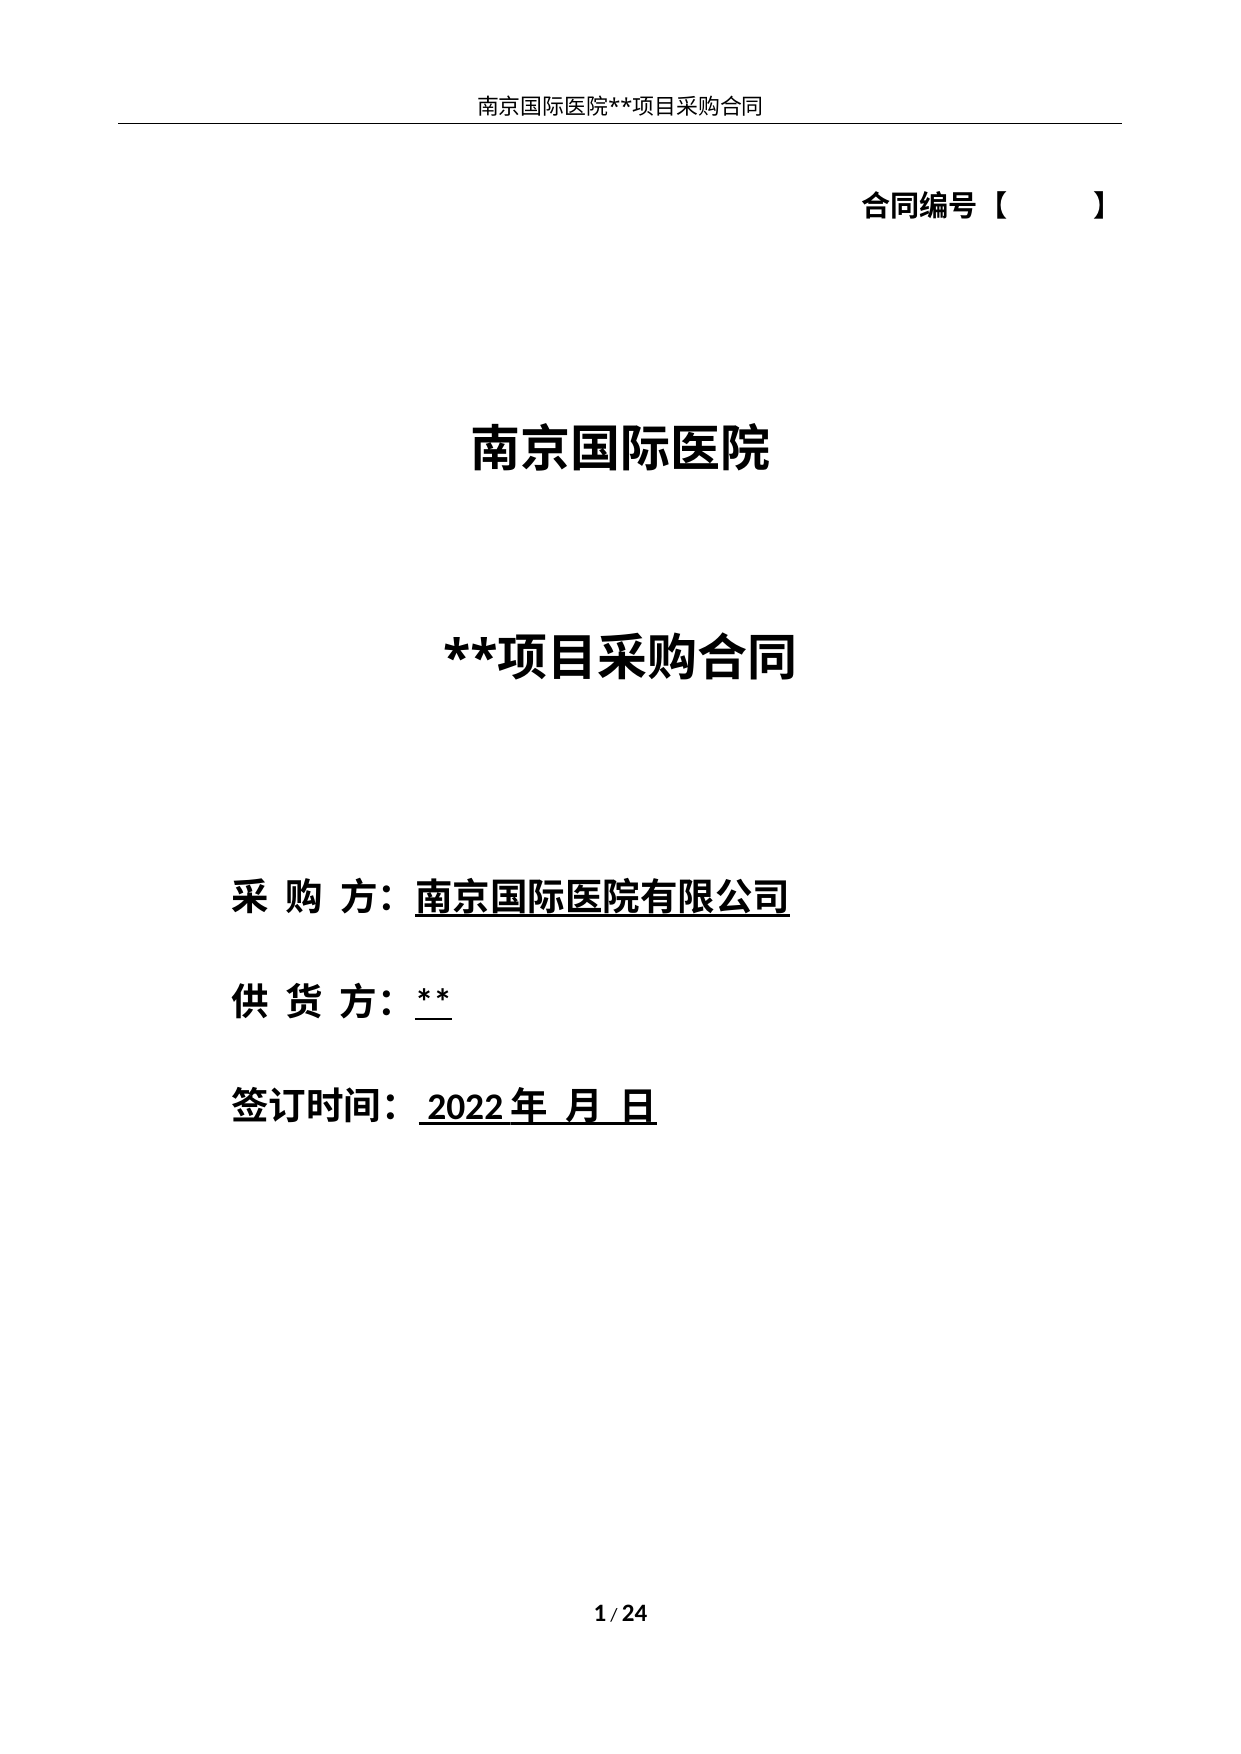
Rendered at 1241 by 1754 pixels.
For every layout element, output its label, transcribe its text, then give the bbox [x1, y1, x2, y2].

text 供 货 方：** [118, 932, 1122, 1036]
text 采 购 方：南京国际医院有限公司 [118, 827, 1122, 932]
subtitle 合同编号【 】 [118, 183, 1122, 225]
subtitle 南京国际医院 [118, 408, 1122, 480]
subtitle **项目采购合同 [118, 618, 1122, 691]
text 签订时间： 2022年 月 日 [118, 1036, 1122, 1140]
